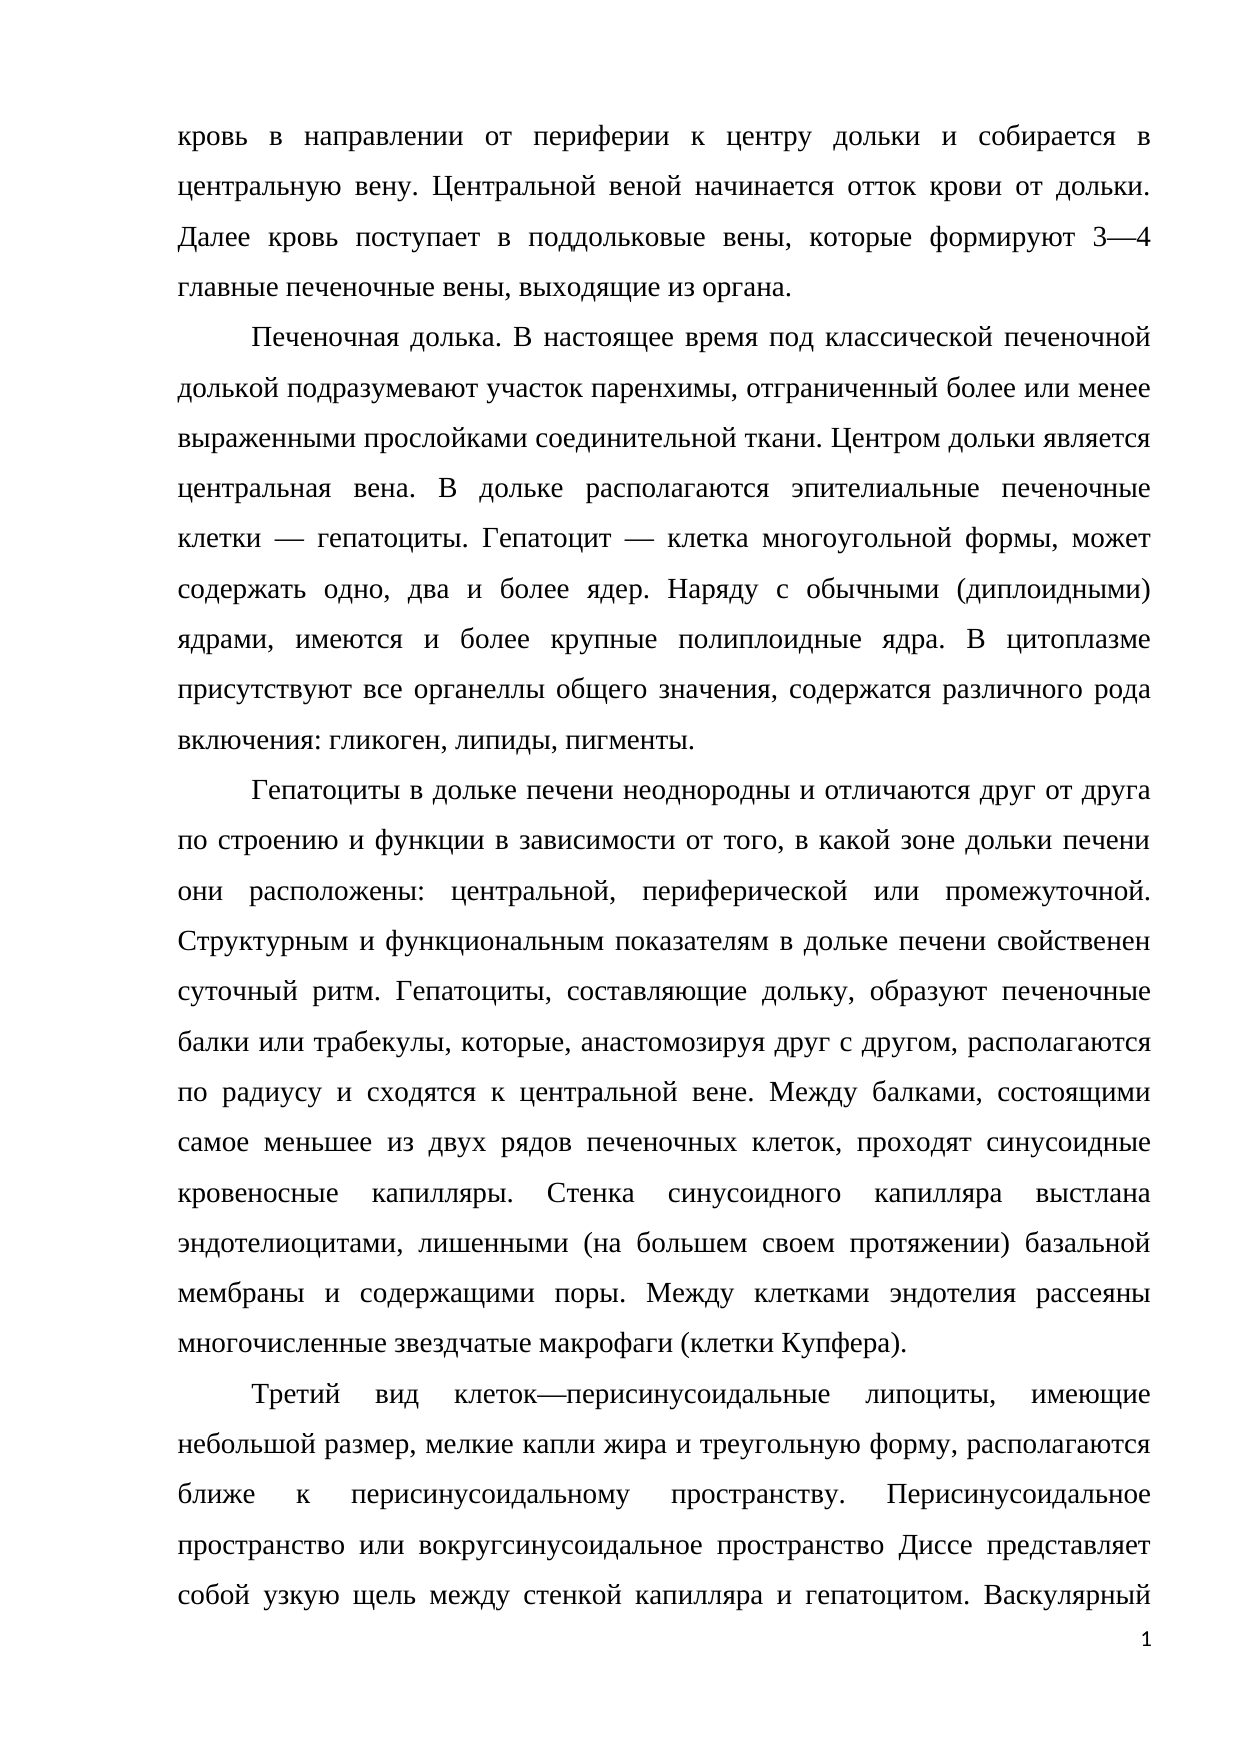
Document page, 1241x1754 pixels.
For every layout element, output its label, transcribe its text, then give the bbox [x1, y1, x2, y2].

text Гепатоциты в дольке печени неоднородны и отличаются друг от друга по строению и функции в зависимости от того, в какой зоне дольки печени они расположены: центральной, периферической или промежуточной. Структурным и функциональным показателям в дольке печени свойственен суточный ритм. Гепатоциты, составляющие дольку, образуют печеночные балки или трабекулы, которые, анастомозируя друг с другом, располагаются по радиусу и сходятся к центральной вене. Между балками, состоящими самое меньшее из двух рядов печеночных клеток, проходят синусоидные кровеносные капилляры. Стенка синусоидного капилляра выстлана эндотелиоцитами, лишенными (на большем своем протяжении) базальной мембраны и содержащими поры. Между клетками эндотелия рассеяны многочисленные звездчатые макрофаги (клетки Купфера). [177, 772, 1152, 1359]
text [177, 1376, 1152, 1611]
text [177, 118, 1152, 303]
text Печеночная долька. В настоящее время под классической печеночной долькой подразумевают участок паренхимы, отграниченный более или менее выраженными прослойками соединительной ткани. Центром дольки является центральная вена. В дольке располагаются эпителиальные печеночные клетки — гепатоциты. Гепатоцит — клетка многоугольной формы, может содержать одно, два и более ядер. Наряду с обычными (диплоидными) ядрами, имеются и более крупные полиплоидные ядра. В цитоплазме присутствуют все органеллы общего значения, содержатся различного рода включения: гликоген, липиды, пигменты. [177, 319, 1152, 755]
